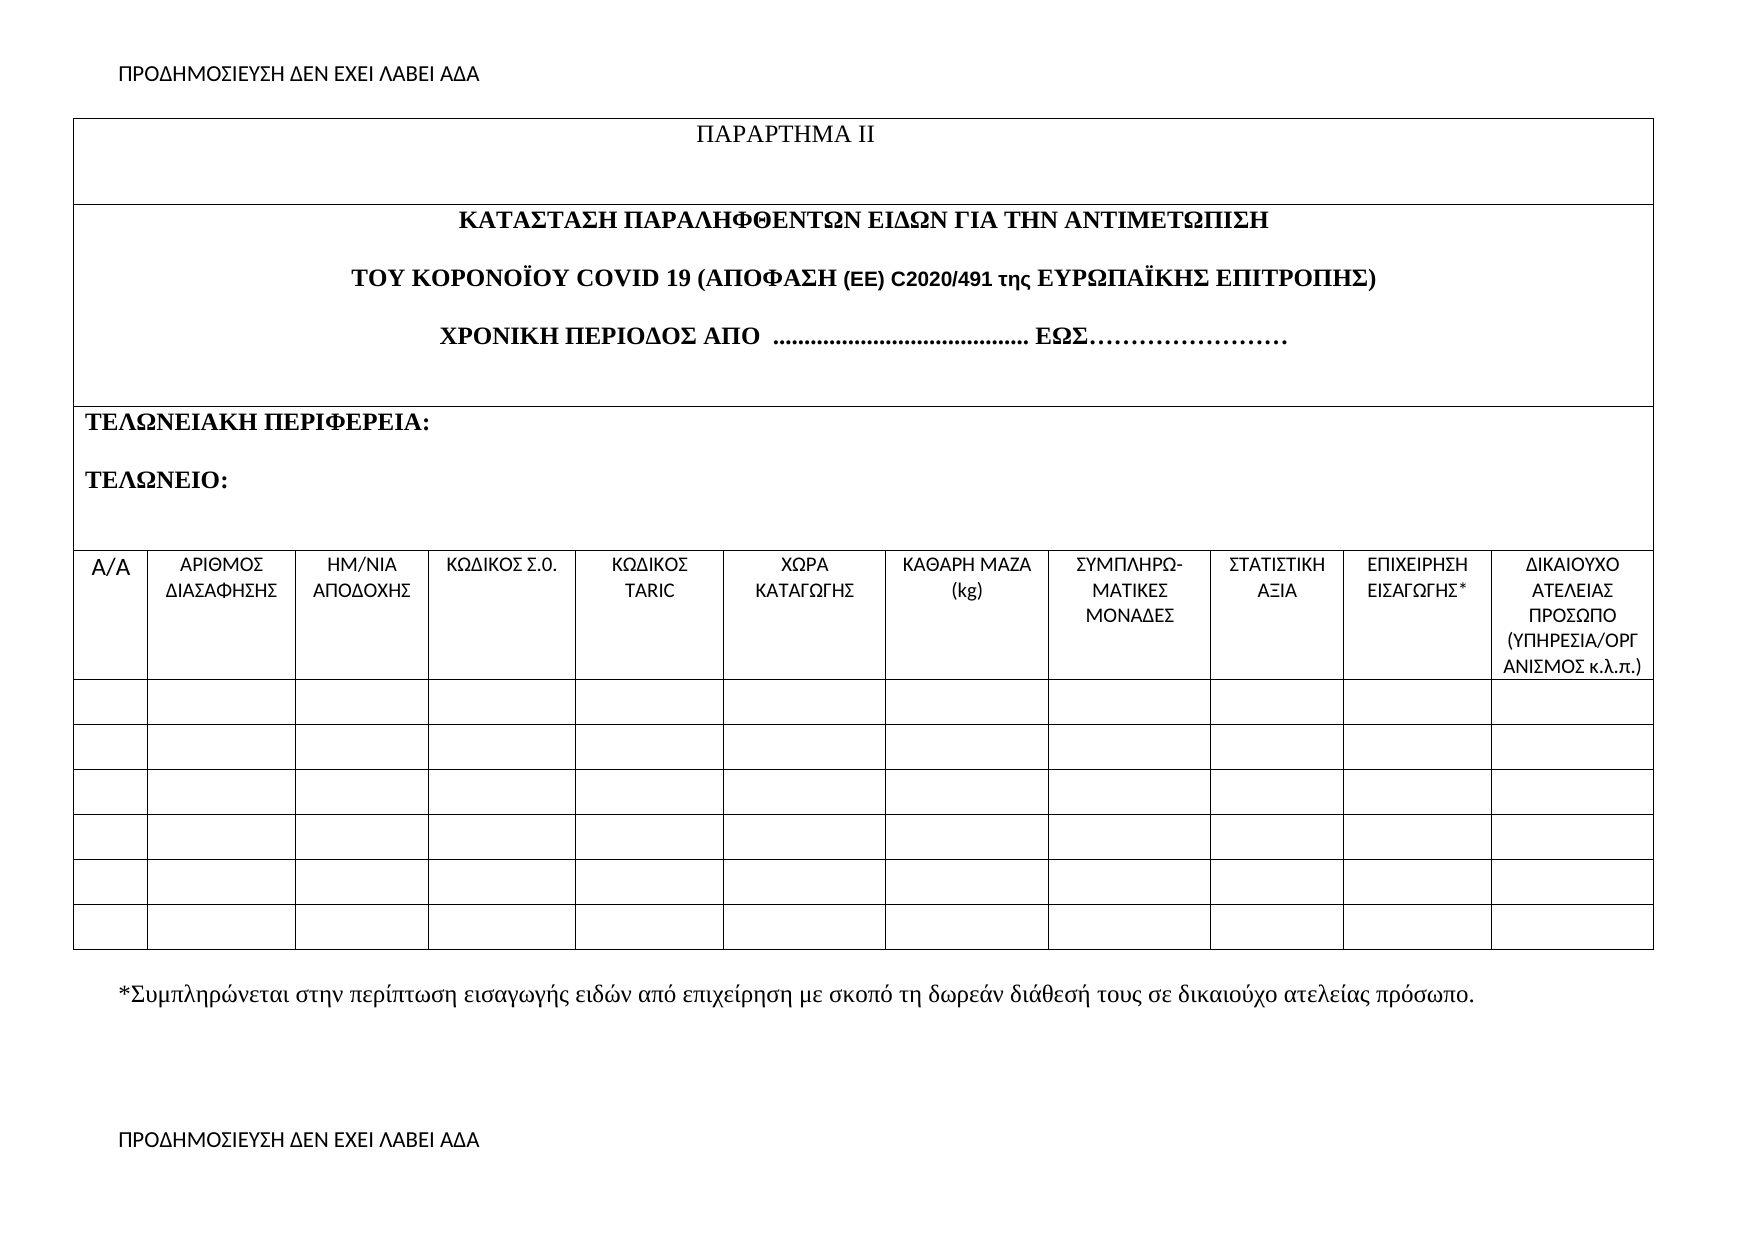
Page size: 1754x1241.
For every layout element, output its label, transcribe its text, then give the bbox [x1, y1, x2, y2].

table_cell [1492, 815, 1653, 858]
table_cell [296, 725, 428, 768]
table_cell [1344, 680, 1491, 723]
table_cell [429, 770, 575, 813]
table_cell [148, 680, 295, 723]
table_cell [1492, 680, 1653, 723]
table_cell ΤΕΛΩΝΕΙΑΚΗ ΠΕΡΙΦΕΡΕΙΑ: ΤΕΛΩΝΕΙΟ: [74, 407, 1653, 550]
table_cell [1211, 770, 1343, 813]
table_cell [1492, 725, 1653, 768]
table_cell [724, 815, 885, 858]
table_cell ΚΩΔΙΚΟΣ TARIC [576, 551, 723, 678]
table_cell [886, 680, 1048, 723]
table_cell ΚΩΔΙΚΟΣ Σ.0. [429, 551, 575, 678]
table_cell [296, 770, 428, 813]
table_cell [576, 905, 723, 948]
table_cell [1211, 725, 1343, 768]
table_cell [1211, 860, 1343, 903]
table_cell [724, 905, 885, 948]
table_cell [148, 725, 295, 768]
table_cell ΕΠΙΧΕIΡΗΣΗ ΕΙΣΑΓΩΓΗΣ* [1344, 551, 1491, 678]
table_cell [576, 770, 723, 813]
table_cell ΧΩΡΑ ΚΑΤΑΓΩΓΗΣ [724, 551, 885, 678]
table_cell [886, 860, 1048, 903]
table_cell [1049, 680, 1210, 723]
table_cell [576, 680, 723, 723]
table_cell [1492, 905, 1653, 948]
table_header ΠΑΡΑΡΤΗΜΑ ΙΙ [74, 119, 1653, 204]
table_cell [1049, 815, 1210, 858]
table_cell [74, 860, 147, 903]
table_cell ΔΙΚΑΙΟΥΧΟ ΑΤΕΛΕΙΑΣ ΠΡΟΣΩΠΟ (ΥΠΗΡΕΣΙΑ/ΟΡΓΑΝΙΣΜΟΣ κ.λ.π.) [1492, 551, 1653, 678]
table_cell [429, 725, 575, 768]
table_cell [429, 905, 575, 948]
table_cell [576, 725, 723, 768]
table_cell [148, 770, 295, 813]
table_cell [1049, 905, 1210, 948]
text *Συμπληρώνεται στην περίπτωση εισαγωγής ειδών από επιχείρηση με σκοπό τη δωρεάν διάθεσή τους σε δικαιούχο ατελείας πρόσωπο. [118, 979, 1591, 1007]
table_cell ΚΑΤΑΣΤΑΣΗ ΠΑΡΑΛΗΦΘΕΝΤΩΝ ΕΙΔΩΝ ΓΙΑ ΤΗΝ ΑΝΤΙΜΕΤΩΠΙΣΗ ΤΟΥ ΚΟΡΟΝΟΪΟΥ COVID 19 (ΑΠΟΦΑΣΗ (ΕΕ) C2020/491 της ΕΥΡΩΠΑΪΚΗΣ ΕΠΙΤΡΟΠΗΣ) ΧΡΟΝΙΚΗ ΠΕΡΙΟΔΟΣ ΑΠO ......................................... ΕΩΣ…………………… [74, 205, 1653, 406]
table_cell [724, 860, 885, 903]
table_cell A/A [74, 551, 147, 678]
table_cell [74, 770, 147, 813]
table_cell [74, 725, 147, 768]
table_cell [576, 860, 723, 903]
table_cell ΣΥΜΠΛΗΡΩ-ΜΑΤΙΚΕΣ ΜΟΝΑΔΕΣ [1049, 551, 1210, 678]
table_cell ΚΑΘΑΡΗ ΜΑΖΑ (kg) [886, 551, 1048, 678]
table_cell [148, 905, 295, 948]
table_cell [429, 815, 575, 858]
table_cell [886, 905, 1048, 948]
table_cell [1049, 725, 1210, 768]
table_cell [1049, 770, 1210, 813]
table_cell [1492, 770, 1653, 813]
table_cell [296, 860, 428, 903]
table_cell [429, 860, 575, 903]
table_cell [886, 725, 1048, 768]
table_cell [1344, 725, 1491, 768]
table_cell [148, 815, 295, 858]
table_cell [886, 770, 1048, 813]
table_cell [1344, 860, 1491, 903]
table_cell [1211, 815, 1343, 858]
table_cell [1344, 815, 1491, 858]
table_cell AΡΙΘΜΟΣ ΔΙΑΣΑΦΗΣΗΣ [148, 551, 295, 678]
table_cell ΗΜ/ΝΙΑ ΑΠΟΔΟΧΗΣ [296, 551, 428, 678]
table_cell [296, 905, 428, 948]
table_cell ΣΤΑΤΙΣΤΙΚΗ ΑΞΙΑ [1211, 551, 1343, 678]
table_cell [1211, 905, 1343, 948]
table_cell [74, 815, 147, 858]
table_cell [74, 905, 147, 948]
table_cell [148, 860, 295, 903]
table_cell [724, 680, 885, 723]
table_cell [1344, 905, 1491, 948]
table_cell [724, 725, 885, 768]
table_cell [296, 680, 428, 723]
table_cell [724, 770, 885, 813]
table_cell [1211, 680, 1343, 723]
table_cell [1492, 860, 1653, 903]
table_cell [296, 815, 428, 858]
table_cell [429, 680, 575, 723]
table_cell [886, 815, 1048, 858]
table_cell [1344, 770, 1491, 813]
table_cell [74, 680, 147, 723]
table_cell [1049, 860, 1210, 903]
table_cell [576, 815, 723, 858]
